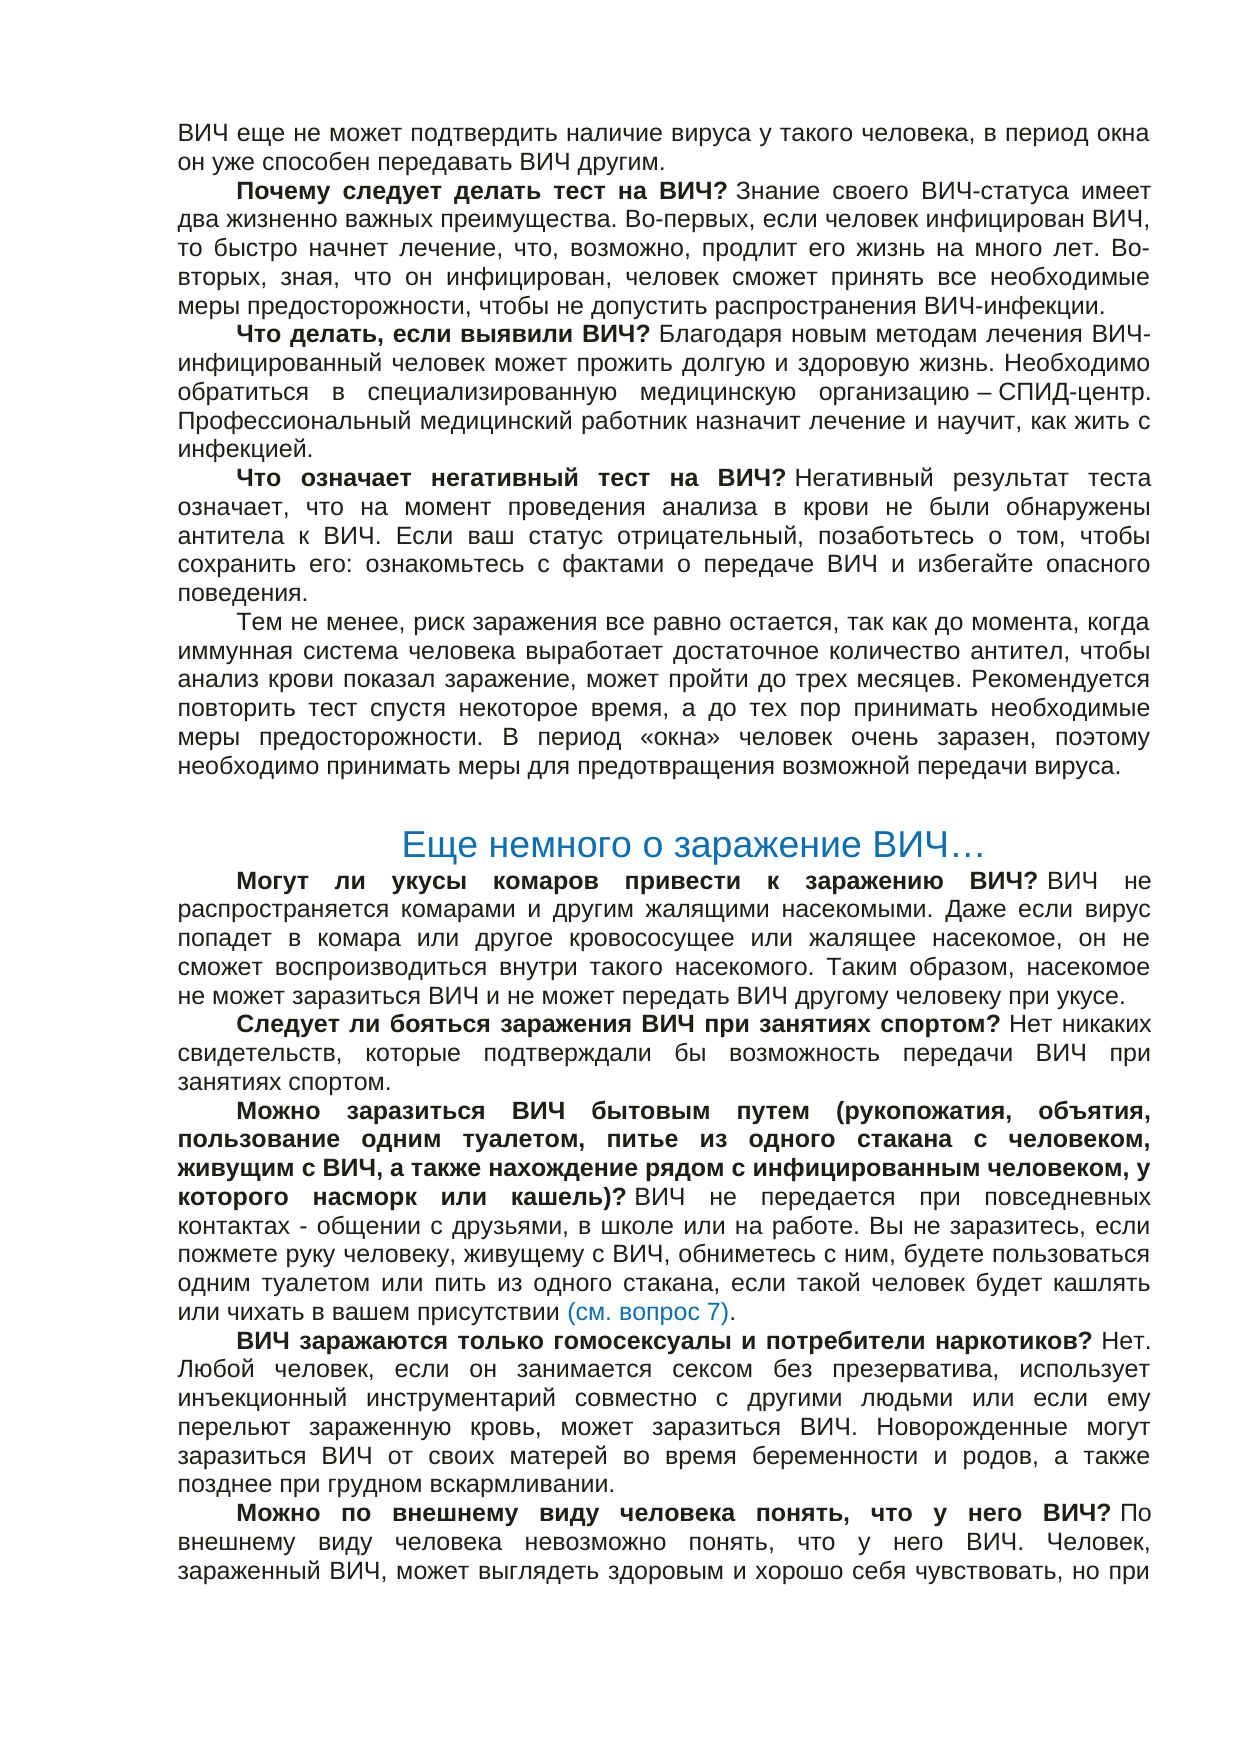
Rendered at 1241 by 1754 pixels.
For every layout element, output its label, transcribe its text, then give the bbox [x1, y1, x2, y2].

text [177, 118, 1152, 176]
text Могут ли укусы комаров привести к заражению ВИЧ? ВИЧ не распространяется комарами и другим жалящими насекомыми. Даже если вирус попадет в комара или другое кровососущее или жалящее насекомое, он не сможет воспроизводиться внутри такого насекомого. Таким образом, насекомое не может заразиться ВИЧ и не может передать ВИЧ другому человеку при укусе. [177, 866, 1152, 1009]
text Следует ли бояться заражения ВИЧ при занятиях спортом? Нет никаких свидетельств, которые подтверждали бы возможность передачи ВИЧ при занятиях спортом. [177, 1009, 1152, 1096]
text ВИЧ заражаются только гомосексуалы и потребители наркотиков? Нет. Любой человек, если он занимается сексом без презерватива, использует инъекционный инструментарий совместно с другими людьми или если ему перельют зараженную кровь, может заразиться ВИЧ. Новорожденные могут заразиться ВИЧ от своих матерей во время беременности и родов, а также позднее при грудном вскармливании. [177, 1326, 1152, 1498]
text Можно заразиться ВИЧ бытовым путем (рукопожатия, объятия, пользование одним туалетом, питье из одного стакана с человеком, живущим с ВИЧ, а также нахождение рядом с инфицированным человеком, у которого насморк или кашель)? ВИЧ не передается при повседневных контактах - общении с друзьями, в школе или на работе. Вы не заразитесь, если пожмете руку человеку, живущему с ВИЧ, обниметесь с ним, будете пользоваться одним туалетом или пить из одного стакана, если такой человек будет кашлять или чихать в вашем присутствии (см. вопрос 7). [177, 1096, 1152, 1326]
text Что делать, если выявили ВИЧ? Благодаря новым методам лечения ВИЧ-инфицированный человек может прожить долгую и здоровую жизнь. Необходимо обратиться в специализированную медицинскую организацию – СПИД-центр. Профессиональный медицинский работник назначит лечение и научит, как жить с инфекцией. [177, 319, 1152, 463]
text Почему следует делать тест на ВИЧ? Знание своего ВИЧ-статуса имеет два жизненно важных преимущества. Во-первых, если человек инфицирован ВИЧ, то быстро начнет лечение, что, возможно, продлит его жизнь на много лет. Во-вторых, зная, что он инфицирован, человек сможет принять все необходимые меры предосторожности, чтобы не допустить распространения ВИЧ-инфекции. [177, 176, 1152, 319]
text Что означает негативный тест на ВИЧ? Негативный результат теста означает, что на момент проведения анализа в крови не были обнаружены антитела к ВИЧ. Если ваш статус отрицательный, позаботьтесь о том, чтобы сохранить его: ознакомьтесь с фактами о передаче ВИЧ и избегайте опасного поведения. [177, 463, 1152, 607]
text Тем не менее, риск заражения все равно остается, так как до момента, когда иммунная система человека выработает достаточное количество антител, чтобы анализ крови показал заражение, может пройти до трех месяцев. Рекомендуется повторить тест спустя некоторое время, а до тех пор принимать необходимые меры предосторожности. В период «окна» человек очень заразен, поэтому необходимо принимать меры для предотвращения возможной передачи вируса. [177, 607, 1152, 779]
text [177, 1498, 1152, 1584]
text Еще немного о заражение ВИЧ… [177, 822, 1152, 866]
